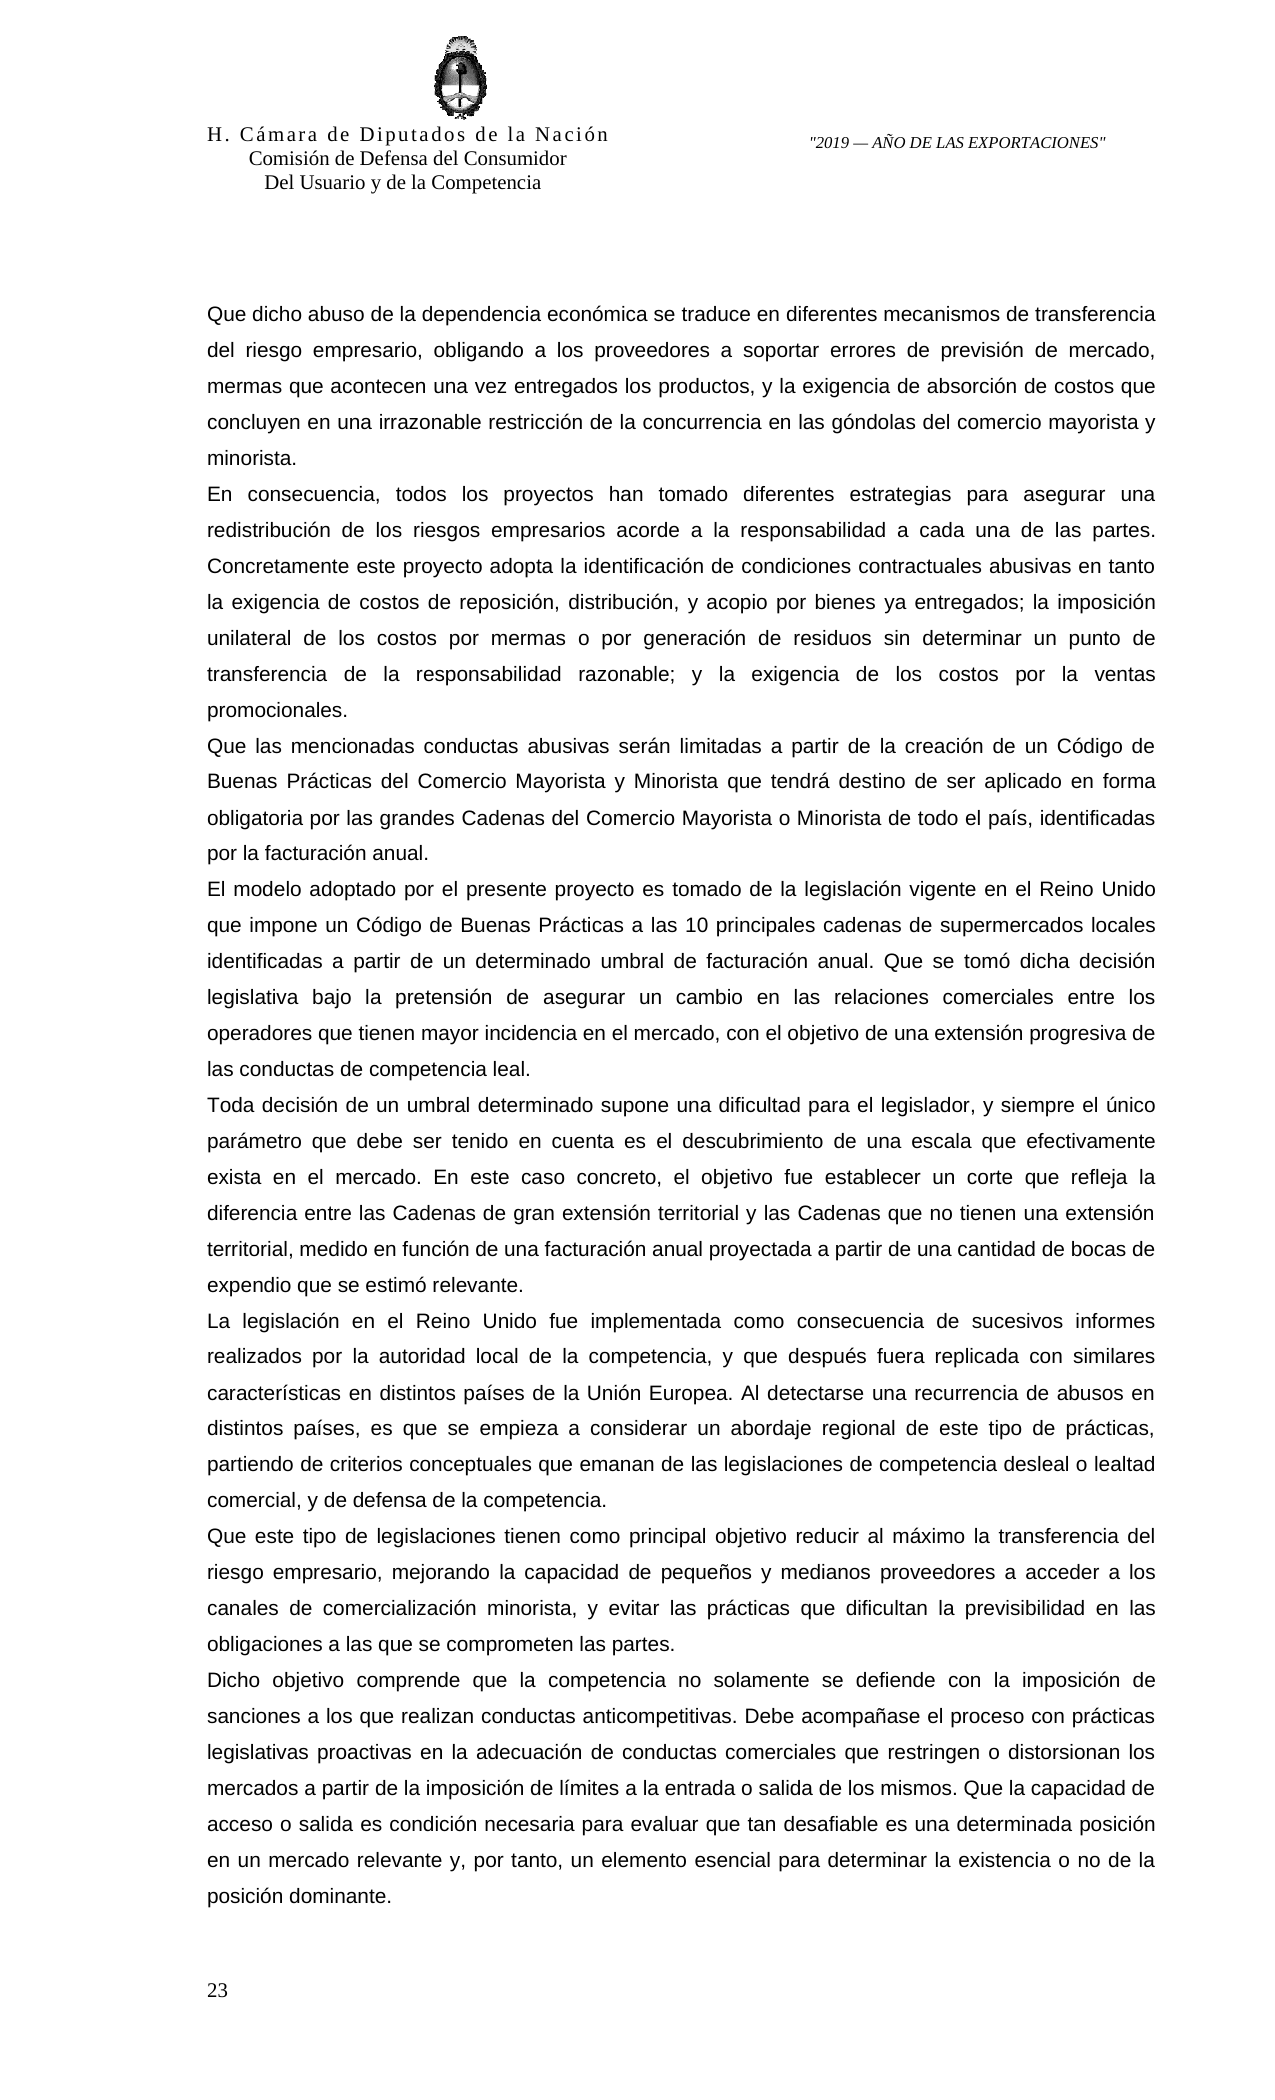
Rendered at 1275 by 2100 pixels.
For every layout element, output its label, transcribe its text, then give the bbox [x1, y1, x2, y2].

text Que las mencionadas conductas abusivas serán limitadas a partir de la creación de un Código de Buenas Prácticas del Comercio Mayorista y Minorista que tendrá destino de ser aplicado en forma obligatoria por las grandes Cadenas del Comercio Mayorista o Minorista de todo el país, identificadas por la facturación anual. [207, 733, 1157, 865]
text El modelo adoptado por el presente proyecto es tomado de la legislación vigente en el Reino Unido que impone un Código de Buenas Prácticas a las 10 principales cadenas de supermercados locales identificadas a partir de un determinado umbral de facturación anual. Que se tomó dicha decisión legislativa bajo la pretensión de asegurar un cambio en las relaciones comerciales entre los operadores que tienen mayor incidencia en el mercado, con el objetivo de una extensión progresiva de las conductas de competencia leal. [207, 877, 1157, 1081]
text En consecuencia, todos los proyectos han tomado diferentes estrategias para asegurar una redistribución de los riesgos empresarios acorde a la responsabilidad a cada una de las partes. Concretamente este proyecto adopta la identificación de condiciones contractuales abusivas en tanto la exigencia de costos de reposición, distribución, y acopio por bienes ya entregados; la imposición unilateral de los costos por mermas o por generación de residuos sin determinar un punto de transferencia de la responsabilidad razonable; y la exigencia de los costos por la ventas promocionales. [207, 482, 1157, 721]
text Que este tipo de legislaciones tienen como principal objetivo reducir al máximo la transferencia del riesgo empresario, mejorando la capacidad de pequeños y medianos proveedores a acceder a los canales de comercialización minorista, y evitar las prácticas que dificultan la previsibilidad en las obligaciones a las que se comprometen las partes. [207, 1524, 1157, 1656]
text Que dicho abuso de la dependencia económica se traduce en diferentes mecanismos de transferencia del riesgo empresario, obligando a los proveedores a soportar errores de previsión de mercado, mermas que acontecen una vez entregados los productos, y la exigencia de absorción de costos que concluyen en una irrazonable restricción de la concurrencia en las góndolas del comercio mayorista y minorista. [207, 302, 1157, 470]
text Toda decisión de un umbral determinado supone una dificultad para el legislador, y siempre el único parámetro que debe ser tenido en cuenta es el descubrimiento de una escala que efectivamente exista en el mercado. En este caso concreto, el objetivo fue establecer un corte que refleja la diferencia entre las Cadenas de gran extensión territorial y las Cadenas que no tienen una extensión territorial, medido en función de una facturación anual proyectada a partir de una cantidad de bocas de expendio que se estimó relevante. [207, 1093, 1157, 1296]
text La legislación en el Reino Unido fue implementada como consecuencia de sucesivos informes realizados por la autoridad local de la competencia, y que después fuera replicada con similares características en distintos países de la Unión Europea. Al detectarse una recurrencia de abusos en distintos países, es que se empieza a considerar un abordaje regional de este tipo de prácticas, partiendo de criterios conceptuales que emanan de las legislaciones de competencia desleal o lealtad comercial, y de defensa de la competencia. [207, 1308, 1157, 1512]
text Dicho objetivo comprende que la competencia no solamente se defiende con la imposición de sanciones a los que realizan conductas anticompetitivas. Debe acompañase el proceso con prácticas legislativas proactivas en la adecuación de conductas comerciales que restringen o distorsionan los mercados a partir de la imposición de límites a la entrada o salida de los mismos. Que la capacidad de acceso o salida es condición necesaria para evaluar que tan desafiable es una determinada posición en un mercado relevante y, por tanto, un elemento esencial para determinar la existencia o no de la posición dominante. [207, 1668, 1157, 1907]
